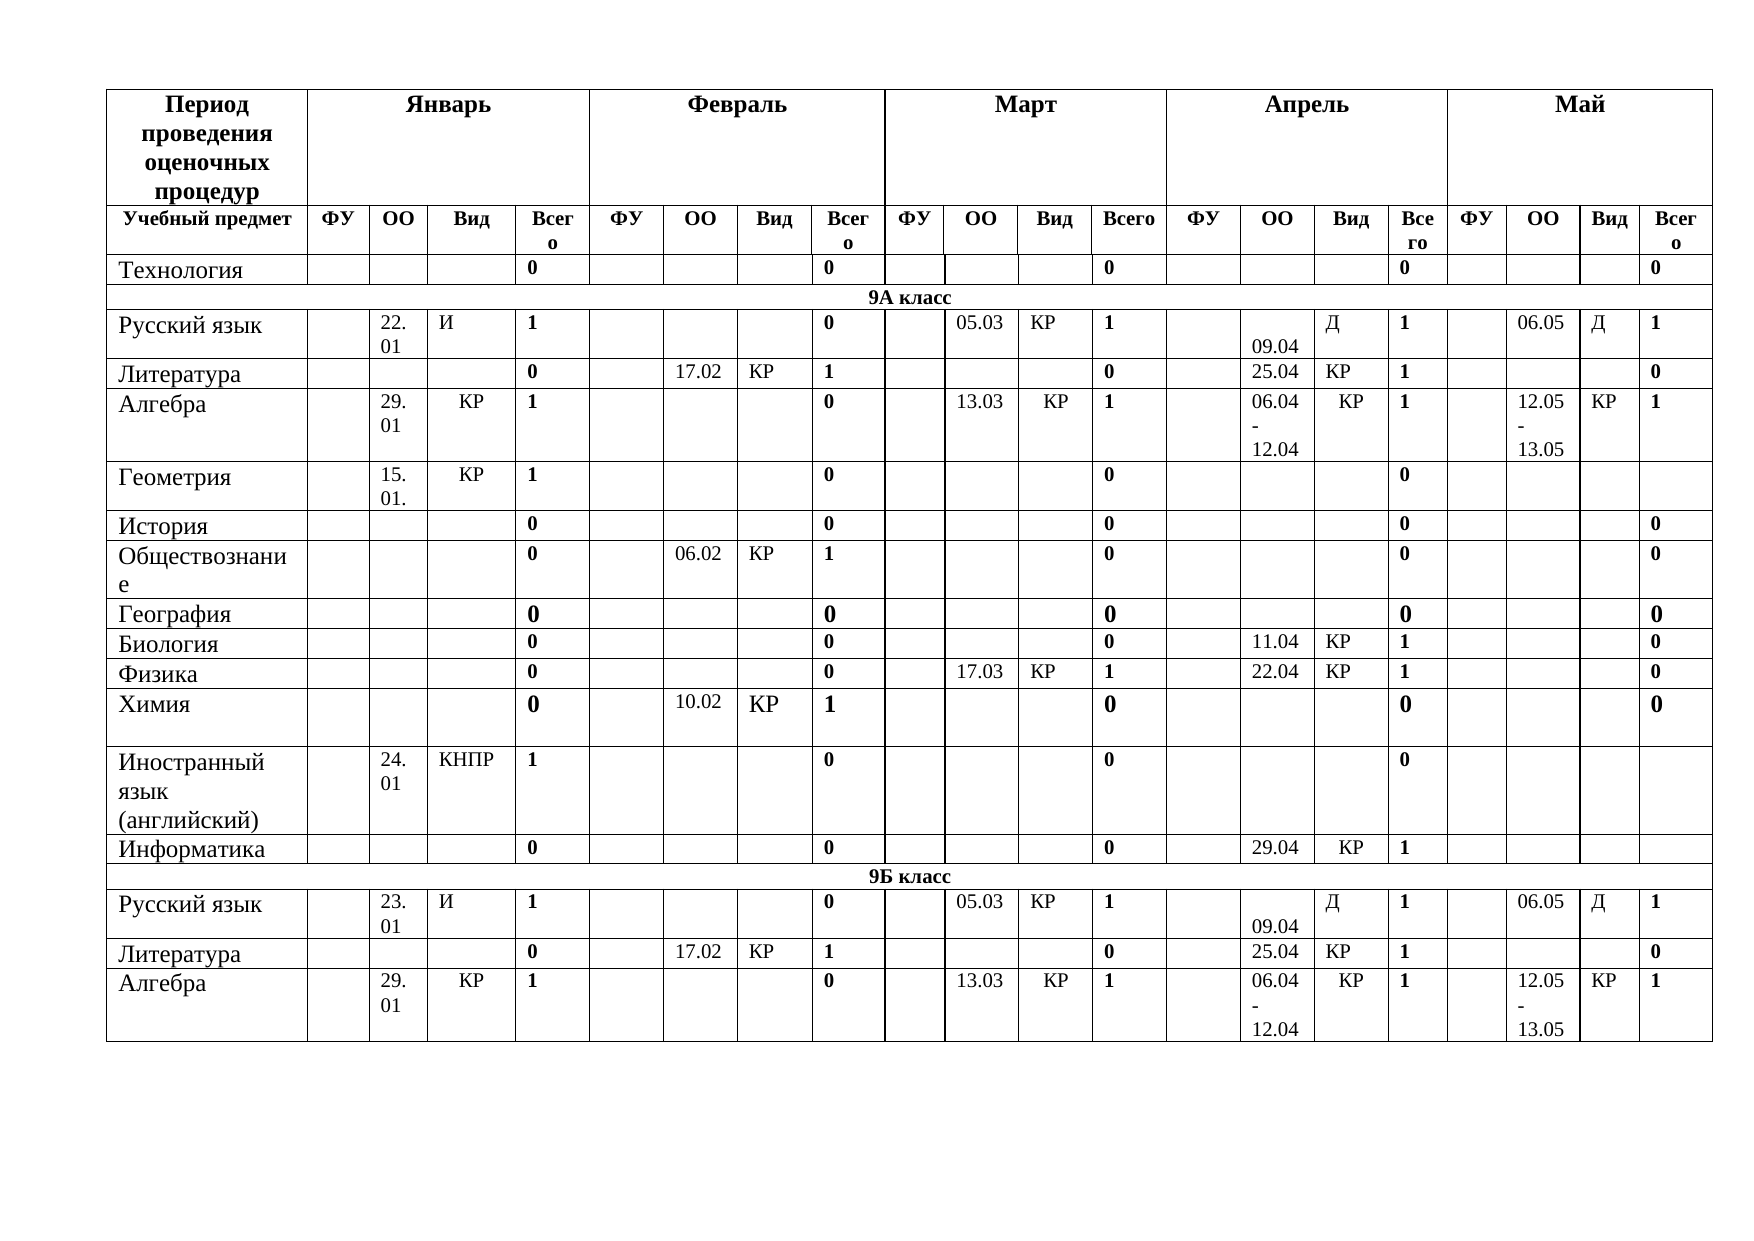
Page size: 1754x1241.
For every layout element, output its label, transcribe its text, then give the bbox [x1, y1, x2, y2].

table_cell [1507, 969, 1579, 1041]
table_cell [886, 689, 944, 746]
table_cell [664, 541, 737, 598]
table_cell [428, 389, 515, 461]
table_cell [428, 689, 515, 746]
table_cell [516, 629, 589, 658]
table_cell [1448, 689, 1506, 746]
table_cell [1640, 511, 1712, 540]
table_cell ОО [664, 206, 737, 254]
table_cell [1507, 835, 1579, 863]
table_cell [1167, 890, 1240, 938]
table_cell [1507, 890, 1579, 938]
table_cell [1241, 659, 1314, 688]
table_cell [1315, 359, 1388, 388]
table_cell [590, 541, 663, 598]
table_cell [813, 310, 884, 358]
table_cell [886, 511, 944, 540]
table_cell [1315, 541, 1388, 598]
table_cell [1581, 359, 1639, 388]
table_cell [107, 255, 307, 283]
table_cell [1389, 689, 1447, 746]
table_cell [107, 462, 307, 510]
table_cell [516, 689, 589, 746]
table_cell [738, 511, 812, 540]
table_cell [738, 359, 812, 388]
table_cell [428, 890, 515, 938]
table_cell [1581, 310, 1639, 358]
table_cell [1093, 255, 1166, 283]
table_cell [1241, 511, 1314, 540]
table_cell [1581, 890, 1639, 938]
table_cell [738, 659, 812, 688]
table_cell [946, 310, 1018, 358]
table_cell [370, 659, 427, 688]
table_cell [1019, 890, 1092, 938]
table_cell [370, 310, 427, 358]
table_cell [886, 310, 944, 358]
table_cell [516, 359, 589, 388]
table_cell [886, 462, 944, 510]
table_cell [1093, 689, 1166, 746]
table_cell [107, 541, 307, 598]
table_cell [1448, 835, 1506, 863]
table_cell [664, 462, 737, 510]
table_header Январь [308, 90, 589, 204]
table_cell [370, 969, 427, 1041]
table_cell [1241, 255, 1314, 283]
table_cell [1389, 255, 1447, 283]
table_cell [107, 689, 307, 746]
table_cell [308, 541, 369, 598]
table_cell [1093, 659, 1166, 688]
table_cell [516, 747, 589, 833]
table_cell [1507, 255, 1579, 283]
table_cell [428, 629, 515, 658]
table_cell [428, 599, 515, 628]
table_cell Всего [1092, 206, 1166, 254]
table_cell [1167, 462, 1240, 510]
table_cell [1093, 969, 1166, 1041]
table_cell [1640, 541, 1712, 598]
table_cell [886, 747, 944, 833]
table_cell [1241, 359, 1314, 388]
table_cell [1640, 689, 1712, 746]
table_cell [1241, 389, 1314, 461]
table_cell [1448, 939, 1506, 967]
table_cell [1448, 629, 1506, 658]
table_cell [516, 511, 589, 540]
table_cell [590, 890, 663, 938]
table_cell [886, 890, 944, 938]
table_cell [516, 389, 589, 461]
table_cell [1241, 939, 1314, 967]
table_header Период проведения оценочных процедур [107, 90, 307, 204]
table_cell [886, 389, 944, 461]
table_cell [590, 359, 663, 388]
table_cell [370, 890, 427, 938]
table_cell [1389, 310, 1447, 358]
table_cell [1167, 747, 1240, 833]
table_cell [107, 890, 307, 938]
table_cell ОО [944, 206, 1017, 254]
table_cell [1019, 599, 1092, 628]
table_header Март [886, 90, 1166, 204]
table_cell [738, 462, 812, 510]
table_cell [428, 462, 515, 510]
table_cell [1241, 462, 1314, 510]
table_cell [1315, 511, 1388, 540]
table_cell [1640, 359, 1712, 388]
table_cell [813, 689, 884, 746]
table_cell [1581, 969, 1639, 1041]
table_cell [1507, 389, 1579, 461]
table_cell Всего [1389, 206, 1447, 254]
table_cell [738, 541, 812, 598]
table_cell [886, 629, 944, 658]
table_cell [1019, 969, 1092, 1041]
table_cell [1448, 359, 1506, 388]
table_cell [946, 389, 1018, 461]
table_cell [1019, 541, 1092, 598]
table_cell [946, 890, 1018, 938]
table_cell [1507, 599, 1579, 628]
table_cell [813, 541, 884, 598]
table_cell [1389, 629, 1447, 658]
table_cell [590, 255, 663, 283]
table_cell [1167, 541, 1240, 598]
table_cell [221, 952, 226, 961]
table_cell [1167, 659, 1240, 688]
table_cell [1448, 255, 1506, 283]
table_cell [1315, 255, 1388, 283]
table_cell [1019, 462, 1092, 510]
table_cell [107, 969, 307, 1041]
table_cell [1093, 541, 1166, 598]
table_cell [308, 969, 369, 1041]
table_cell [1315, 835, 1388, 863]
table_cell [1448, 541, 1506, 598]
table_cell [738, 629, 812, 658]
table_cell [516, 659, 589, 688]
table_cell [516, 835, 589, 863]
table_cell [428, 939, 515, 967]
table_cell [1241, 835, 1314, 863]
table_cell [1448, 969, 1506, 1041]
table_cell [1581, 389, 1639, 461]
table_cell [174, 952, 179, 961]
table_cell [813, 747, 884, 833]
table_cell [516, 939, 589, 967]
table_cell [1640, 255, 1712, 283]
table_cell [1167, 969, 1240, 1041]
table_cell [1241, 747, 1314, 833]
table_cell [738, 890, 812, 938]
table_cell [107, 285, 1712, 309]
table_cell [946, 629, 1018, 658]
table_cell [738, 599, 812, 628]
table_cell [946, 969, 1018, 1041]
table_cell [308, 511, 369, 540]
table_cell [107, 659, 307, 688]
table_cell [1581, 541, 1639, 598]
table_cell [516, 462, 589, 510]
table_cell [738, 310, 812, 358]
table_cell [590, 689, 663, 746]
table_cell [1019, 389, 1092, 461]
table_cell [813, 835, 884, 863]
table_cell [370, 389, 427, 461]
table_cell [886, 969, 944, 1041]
table_cell ФУ [886, 206, 943, 254]
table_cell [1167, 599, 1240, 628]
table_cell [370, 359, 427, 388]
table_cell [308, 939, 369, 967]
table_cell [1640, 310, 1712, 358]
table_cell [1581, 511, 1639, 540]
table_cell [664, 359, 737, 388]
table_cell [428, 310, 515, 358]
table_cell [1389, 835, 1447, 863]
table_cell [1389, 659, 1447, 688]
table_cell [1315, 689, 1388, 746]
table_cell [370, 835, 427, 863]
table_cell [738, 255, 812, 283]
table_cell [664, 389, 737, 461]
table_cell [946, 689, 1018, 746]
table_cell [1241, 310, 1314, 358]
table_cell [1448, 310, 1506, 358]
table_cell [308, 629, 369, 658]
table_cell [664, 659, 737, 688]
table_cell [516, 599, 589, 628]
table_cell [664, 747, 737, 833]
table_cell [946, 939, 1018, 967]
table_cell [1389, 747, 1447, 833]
table_cell Всего [1640, 206, 1712, 254]
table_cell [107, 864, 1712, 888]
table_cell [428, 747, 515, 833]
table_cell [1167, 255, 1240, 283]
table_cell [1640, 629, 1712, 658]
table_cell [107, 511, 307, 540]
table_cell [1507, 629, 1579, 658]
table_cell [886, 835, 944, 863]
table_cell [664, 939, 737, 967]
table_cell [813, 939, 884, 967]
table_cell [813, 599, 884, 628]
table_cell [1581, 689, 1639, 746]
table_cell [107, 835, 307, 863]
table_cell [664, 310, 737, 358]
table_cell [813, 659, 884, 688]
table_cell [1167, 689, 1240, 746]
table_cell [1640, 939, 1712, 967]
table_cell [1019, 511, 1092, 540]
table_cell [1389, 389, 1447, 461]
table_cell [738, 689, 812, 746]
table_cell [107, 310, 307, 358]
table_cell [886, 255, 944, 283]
table_header Май [1448, 90, 1712, 204]
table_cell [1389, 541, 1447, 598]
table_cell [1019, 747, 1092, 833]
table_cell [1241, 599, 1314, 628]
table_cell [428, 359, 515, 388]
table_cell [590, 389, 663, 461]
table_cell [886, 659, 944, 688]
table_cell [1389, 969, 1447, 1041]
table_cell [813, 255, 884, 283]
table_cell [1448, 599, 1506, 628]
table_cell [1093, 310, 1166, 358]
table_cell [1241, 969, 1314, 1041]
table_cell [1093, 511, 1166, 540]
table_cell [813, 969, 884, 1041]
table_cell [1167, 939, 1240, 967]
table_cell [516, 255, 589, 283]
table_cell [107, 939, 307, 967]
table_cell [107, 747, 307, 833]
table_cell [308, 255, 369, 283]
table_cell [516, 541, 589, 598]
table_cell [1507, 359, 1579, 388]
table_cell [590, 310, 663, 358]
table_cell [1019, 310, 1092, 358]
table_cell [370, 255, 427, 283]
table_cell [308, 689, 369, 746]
table_cell ОО [1241, 206, 1314, 254]
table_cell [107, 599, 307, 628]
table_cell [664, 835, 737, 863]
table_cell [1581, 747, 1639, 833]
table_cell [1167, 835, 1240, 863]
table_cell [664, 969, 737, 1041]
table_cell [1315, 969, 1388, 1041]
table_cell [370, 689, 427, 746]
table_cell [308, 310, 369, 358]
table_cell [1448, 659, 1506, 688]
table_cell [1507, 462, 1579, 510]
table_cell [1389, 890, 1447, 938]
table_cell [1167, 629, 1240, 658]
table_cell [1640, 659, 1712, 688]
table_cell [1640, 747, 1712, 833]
table_cell ОО [370, 206, 427, 254]
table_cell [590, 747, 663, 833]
table_cell ФУ [308, 206, 369, 254]
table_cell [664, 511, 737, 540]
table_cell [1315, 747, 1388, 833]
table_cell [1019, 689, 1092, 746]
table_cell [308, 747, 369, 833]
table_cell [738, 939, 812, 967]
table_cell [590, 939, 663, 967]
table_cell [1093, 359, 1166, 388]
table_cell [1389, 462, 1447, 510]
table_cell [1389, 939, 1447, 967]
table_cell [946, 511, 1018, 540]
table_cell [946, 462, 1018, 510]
table_cell Учебный предмет [107, 206, 307, 254]
table_cell ФУ [590, 206, 663, 254]
table_cell ФУ [1167, 206, 1240, 254]
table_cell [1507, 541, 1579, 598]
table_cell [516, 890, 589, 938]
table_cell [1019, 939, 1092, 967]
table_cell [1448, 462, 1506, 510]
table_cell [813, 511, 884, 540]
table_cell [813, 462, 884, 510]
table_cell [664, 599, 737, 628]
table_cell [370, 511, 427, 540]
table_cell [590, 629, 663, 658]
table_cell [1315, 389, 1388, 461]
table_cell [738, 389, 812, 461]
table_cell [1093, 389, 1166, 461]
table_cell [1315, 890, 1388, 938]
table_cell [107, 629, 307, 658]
table_cell Вид [738, 206, 811, 254]
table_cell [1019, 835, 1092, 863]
table_cell ОО [1507, 206, 1579, 254]
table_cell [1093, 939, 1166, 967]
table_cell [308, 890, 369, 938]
table_header Февраль [590, 90, 884, 204]
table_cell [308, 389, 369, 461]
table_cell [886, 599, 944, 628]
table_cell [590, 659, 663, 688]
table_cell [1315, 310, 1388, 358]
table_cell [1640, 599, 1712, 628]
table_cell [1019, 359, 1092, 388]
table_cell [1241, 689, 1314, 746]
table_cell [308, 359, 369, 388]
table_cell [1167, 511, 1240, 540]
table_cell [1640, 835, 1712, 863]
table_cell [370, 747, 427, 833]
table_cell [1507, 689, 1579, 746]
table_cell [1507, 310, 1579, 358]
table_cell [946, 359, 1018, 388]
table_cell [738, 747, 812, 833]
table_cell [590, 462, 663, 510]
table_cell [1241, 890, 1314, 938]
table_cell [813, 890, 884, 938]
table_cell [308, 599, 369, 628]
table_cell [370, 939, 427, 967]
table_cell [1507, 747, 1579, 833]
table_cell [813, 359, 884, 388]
table_cell ФУ [1448, 206, 1506, 254]
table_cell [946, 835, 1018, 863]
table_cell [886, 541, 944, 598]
table_cell Вид [1018, 206, 1091, 254]
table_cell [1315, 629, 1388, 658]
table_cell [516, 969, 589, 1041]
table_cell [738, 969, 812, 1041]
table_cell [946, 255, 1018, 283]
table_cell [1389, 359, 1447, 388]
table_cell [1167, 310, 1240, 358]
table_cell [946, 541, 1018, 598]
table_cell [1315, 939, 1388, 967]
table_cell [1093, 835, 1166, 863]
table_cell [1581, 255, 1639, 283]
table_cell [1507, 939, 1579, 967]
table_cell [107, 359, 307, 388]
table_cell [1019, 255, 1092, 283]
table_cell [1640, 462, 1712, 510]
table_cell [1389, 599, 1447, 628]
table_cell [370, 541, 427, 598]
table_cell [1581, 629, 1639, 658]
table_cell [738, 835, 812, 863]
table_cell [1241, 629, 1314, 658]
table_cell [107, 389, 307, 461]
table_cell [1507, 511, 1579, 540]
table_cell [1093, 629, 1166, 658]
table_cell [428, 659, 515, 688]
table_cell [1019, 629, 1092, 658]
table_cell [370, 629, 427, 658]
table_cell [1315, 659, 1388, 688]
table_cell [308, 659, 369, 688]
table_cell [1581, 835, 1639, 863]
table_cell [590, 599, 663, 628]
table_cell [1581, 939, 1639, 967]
table_cell Вид [1581, 206, 1639, 254]
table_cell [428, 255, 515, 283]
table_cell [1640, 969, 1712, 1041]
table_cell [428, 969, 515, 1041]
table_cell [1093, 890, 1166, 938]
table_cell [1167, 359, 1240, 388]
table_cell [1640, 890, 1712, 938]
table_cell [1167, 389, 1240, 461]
table_cell Всего [812, 206, 884, 254]
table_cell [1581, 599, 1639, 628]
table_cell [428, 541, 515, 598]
table_cell Всего [516, 206, 589, 254]
table_cell Вид [1315, 206, 1388, 254]
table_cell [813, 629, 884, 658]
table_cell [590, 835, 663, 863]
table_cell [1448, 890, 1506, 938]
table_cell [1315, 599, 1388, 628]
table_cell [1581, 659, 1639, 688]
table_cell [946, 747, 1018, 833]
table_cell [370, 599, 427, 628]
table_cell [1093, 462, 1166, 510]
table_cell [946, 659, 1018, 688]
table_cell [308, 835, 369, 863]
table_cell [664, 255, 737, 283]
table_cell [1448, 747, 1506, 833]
table_header Апрель [1167, 90, 1447, 204]
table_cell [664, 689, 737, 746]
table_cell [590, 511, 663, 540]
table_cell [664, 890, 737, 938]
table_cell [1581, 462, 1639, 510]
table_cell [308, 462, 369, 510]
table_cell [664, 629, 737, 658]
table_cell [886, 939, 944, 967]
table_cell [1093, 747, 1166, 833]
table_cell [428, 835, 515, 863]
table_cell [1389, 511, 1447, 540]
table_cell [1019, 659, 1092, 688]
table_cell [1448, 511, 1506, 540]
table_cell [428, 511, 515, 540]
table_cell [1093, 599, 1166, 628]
table_cell Вид [428, 206, 515, 254]
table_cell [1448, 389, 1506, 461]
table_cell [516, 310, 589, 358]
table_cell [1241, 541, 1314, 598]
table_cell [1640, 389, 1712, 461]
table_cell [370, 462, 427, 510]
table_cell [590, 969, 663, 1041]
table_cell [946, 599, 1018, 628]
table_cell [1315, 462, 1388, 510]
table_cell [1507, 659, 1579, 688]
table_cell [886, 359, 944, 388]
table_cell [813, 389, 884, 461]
